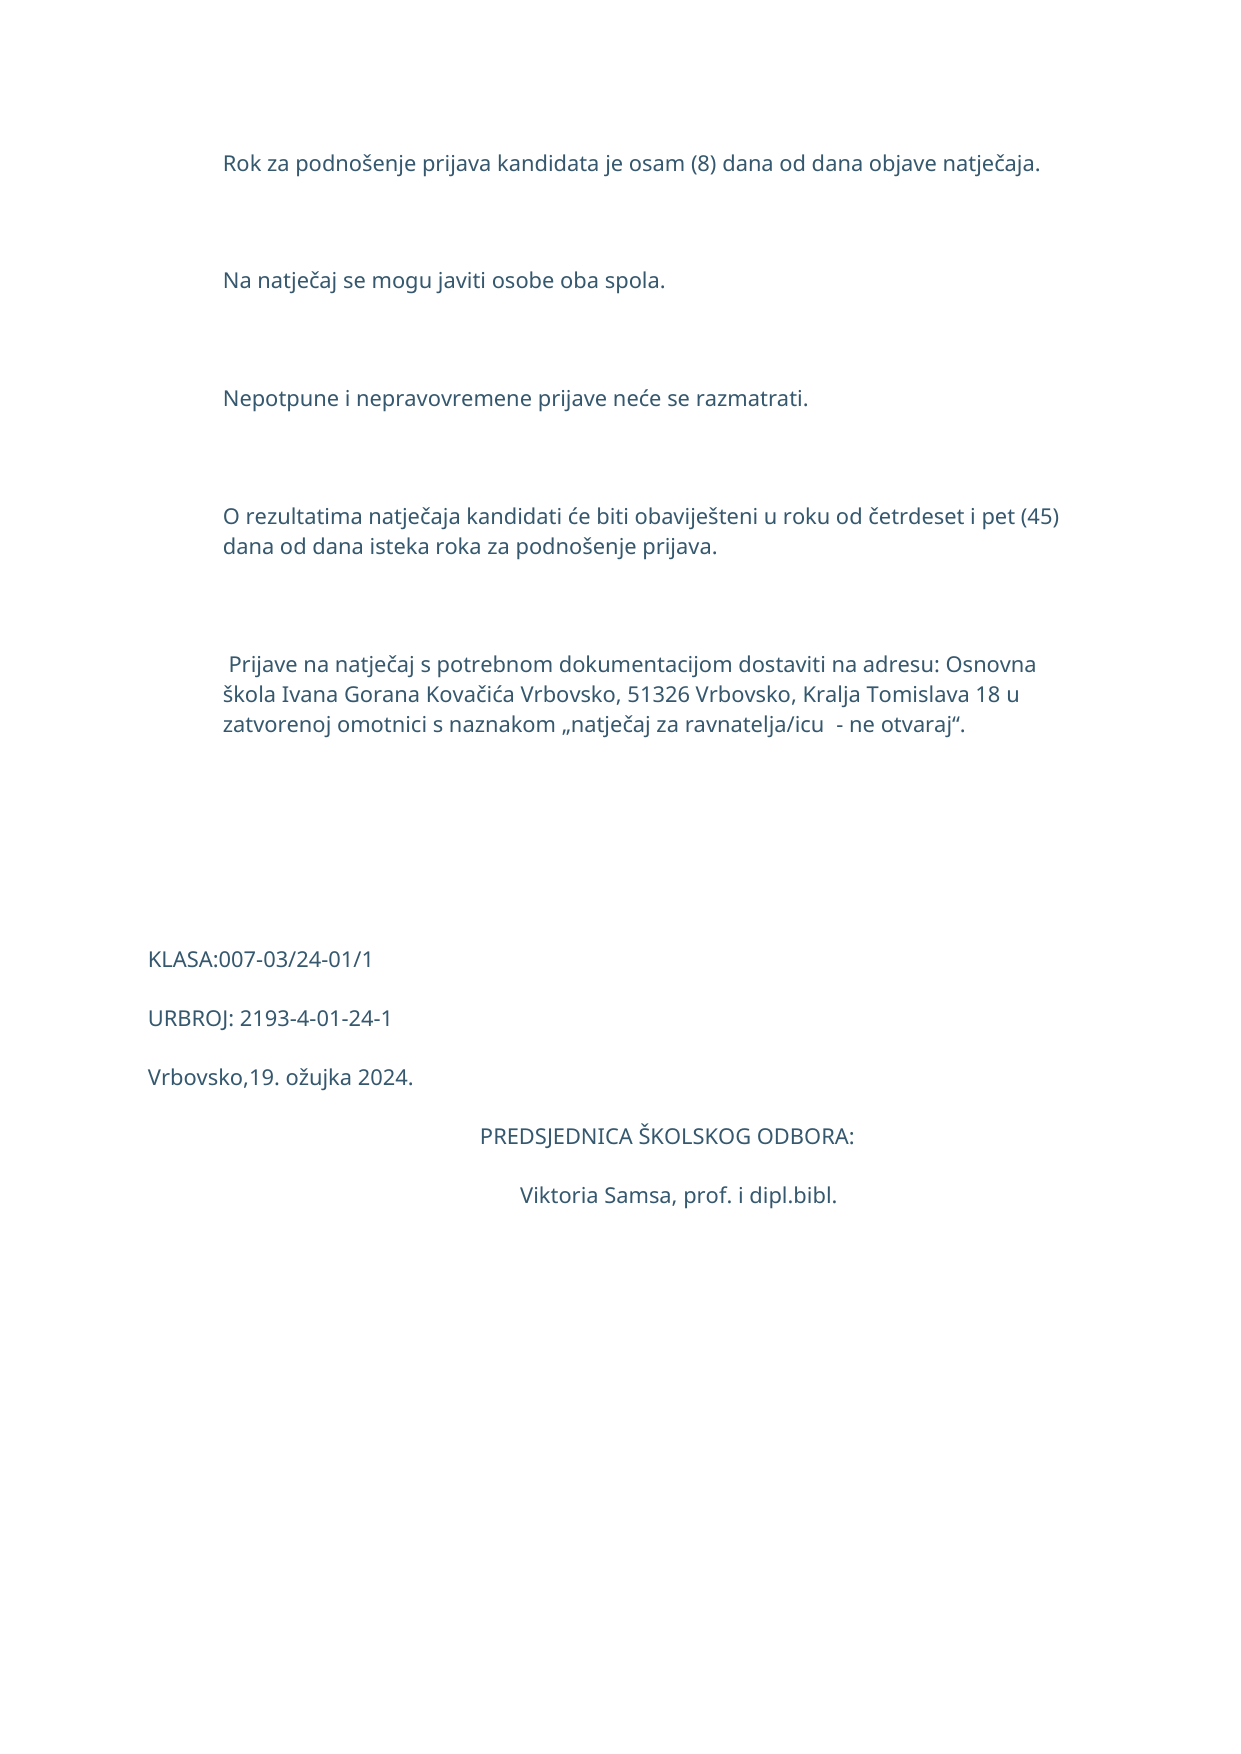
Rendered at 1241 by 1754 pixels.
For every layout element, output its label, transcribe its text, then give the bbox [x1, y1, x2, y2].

text Rok za podnošenje prijava kandidata je osam (8) dana od dana objave natječaja. [223, 148, 1093, 177]
text Na natječaj se mogu javiti osobe oba spola. [223, 266, 1093, 295]
text O rezultatima natječaja kandidati će biti obaviješteni u roku od četrdeset i pet (45) dana od dana isteka roka za podnošenje prijava. [223, 501, 1093, 561]
text Prijave na natječaj s potrebnom dokumentacijom dostaviti na adresu: Osnovna škola Ivana Gorana Kovačića Vrbovsko, 51326 Vrbovsko, Kralja Tomislava 18 u zatvorenoj omotnici s naznakom „natječaj za ravnatelja/icu - ne otvaraj“. [223, 649, 1093, 738]
text KLASA:007-03/24-01/1 [148, 944, 1093, 974]
text PREDSJEDNICA ŠKOLSKOG ODBORA: [148, 1121, 1093, 1151]
text Nepotpune i nepravovremene prijave neće se razmatrati. [223, 383, 1093, 413]
text Viktoria Samsa, prof. i dipl.bibl. [148, 1180, 1093, 1210]
text Vrbovsko,19. ožujka 2024. [148, 1062, 1093, 1092]
text URBROJ: 2193-4-01-24-1 [148, 1003, 1093, 1033]
